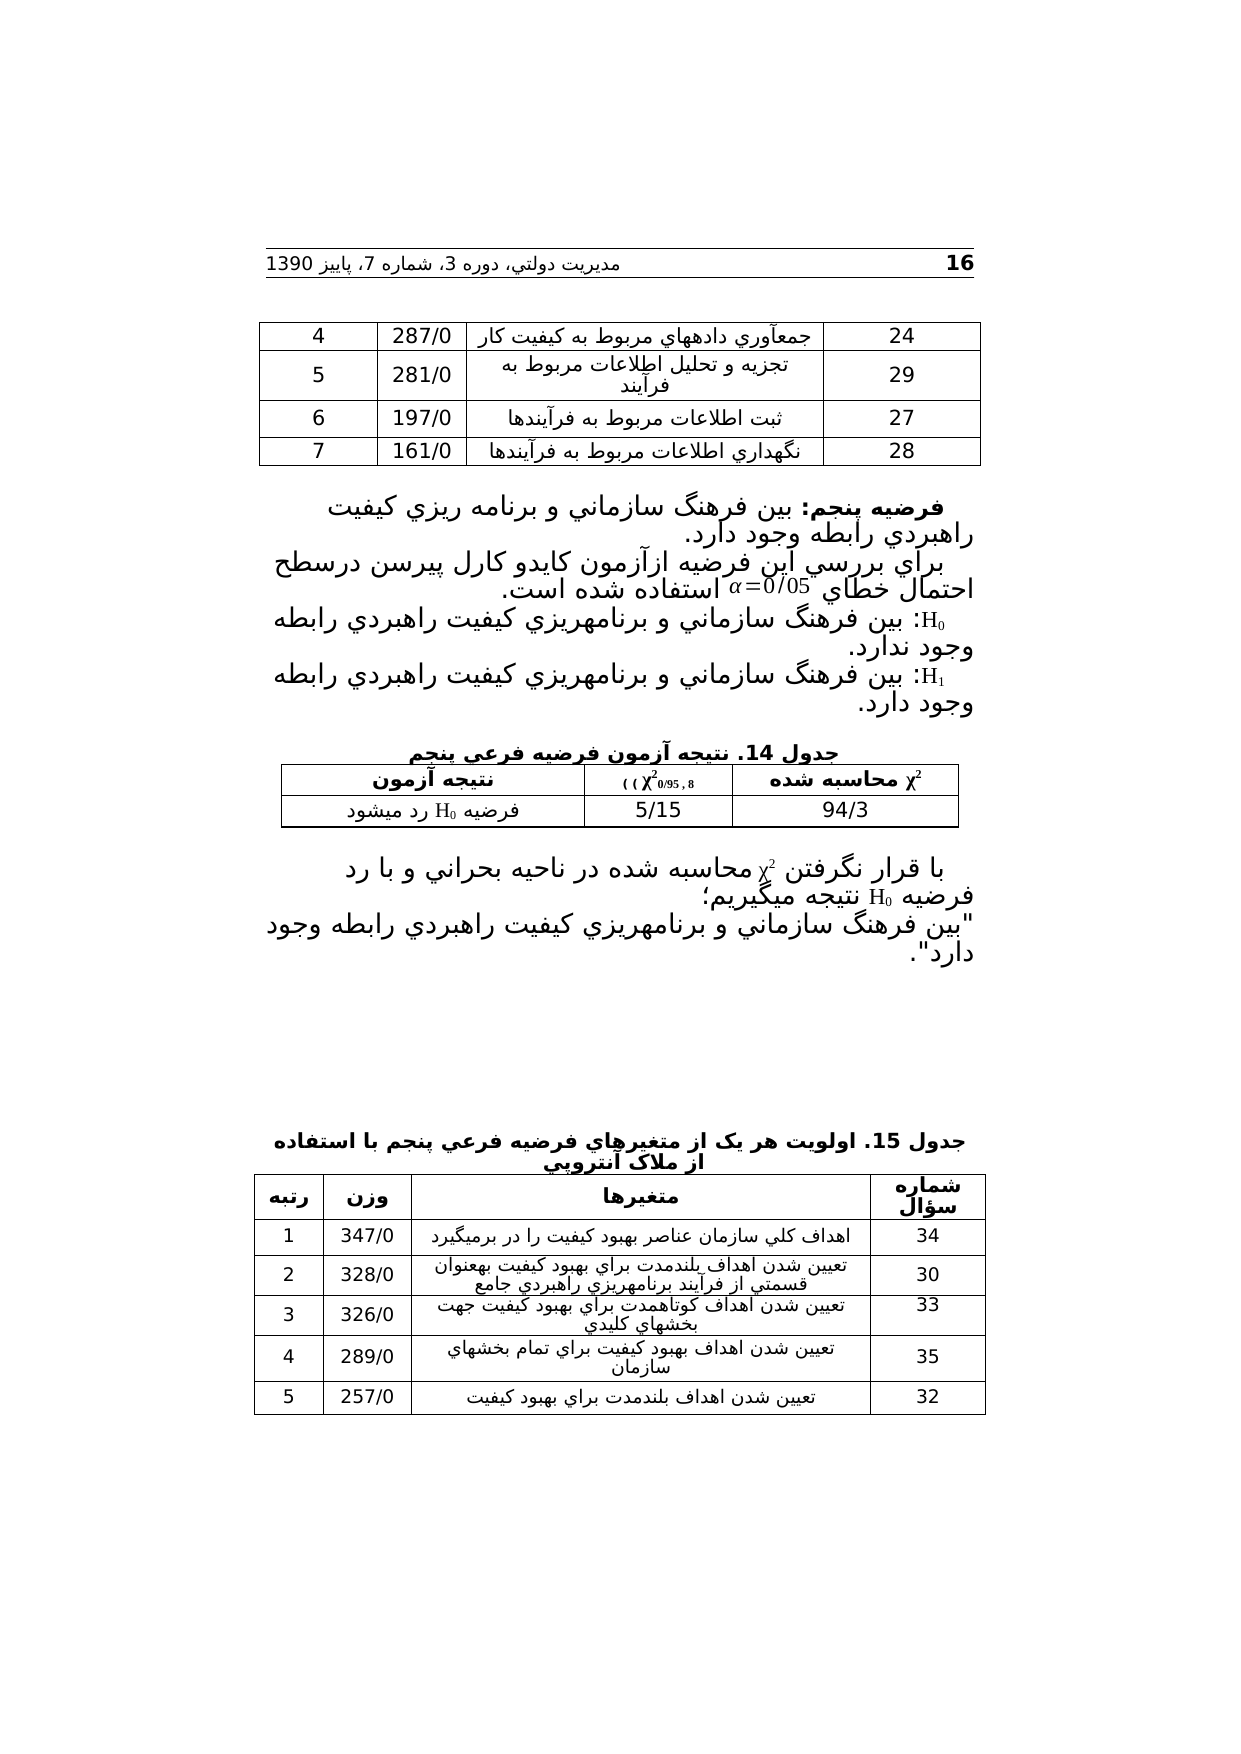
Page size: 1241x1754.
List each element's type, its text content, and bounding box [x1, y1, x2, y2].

table_cell 7 [260, 438, 377, 465]
text جدول 14. نتيجه آزمون فرضيه فرعي پنجم [266, 743, 974, 764]
table_cell تجزيه و تحليل اطلاعات مربوط به فرآيند [467, 351, 823, 400]
text H0: بين فرهنگ سازماني و برنامه‎ريزي کيفيت راهبردي رابطه وجود ندارد. [266, 605, 974, 662]
table_cell 28 [824, 438, 980, 465]
table_cell 257/0 [324, 1382, 411, 1414]
table_cell فرضيه H0 رد مي‎شود [282, 796, 584, 826]
table_cell تعيين شدن اهداف بهبود کيفيت براي تمام بخش‎هاي سازمان [412, 1336, 870, 1381]
table_cell 289/0 [324, 1336, 411, 1381]
table_header نتيجه آزمون [282, 765, 584, 795]
table_cell 4 [255, 1336, 323, 1381]
table_cell 5 [260, 351, 377, 400]
text فرضيه پنجم: بين فرهنگ سازماني و برنامه ريزي کيفيت راهبردي رابطه وجود دارد. [266, 493, 974, 549]
table_header متغيرها [412, 1175, 870, 1218]
table_cell 328/0 [324, 1256, 411, 1295]
table_cell 161/0 [378, 438, 466, 465]
table_header وزن [324, 1175, 411, 1218]
table_cell 24 [824, 323, 980, 350]
table_cell تعيين شدن اهداف کوتاه‎مدت براي بهبود کيفيت جهت بخش‎هاي کليدي [412, 1296, 870, 1335]
table_cell 27 [824, 401, 980, 437]
table_cell 29 [824, 351, 980, 400]
table_cell 347/0 [324, 1220, 411, 1255]
table_cell 6 [260, 401, 377, 437]
table_cell 35 [871, 1336, 985, 1381]
table_cell 197/0 [378, 401, 466, 437]
table_cell جمع‎آوري داده‎هاي مربوط به کيفيت کار [467, 323, 823, 350]
table_cell 34 [871, 1220, 985, 1255]
table_header شماره سؤال [871, 1175, 985, 1218]
text با قرار نگرفتن χ2 محاسبه شده در ناحيه بحراني و با رد فرضيه H0 نتيجه مي‎گيريم؛ [266, 855, 974, 911]
table_cell تعيين شدن اهداف بلندمدت براي بهبود کيفيت به‎عنوان قسمتي از فرآيند برنامه‎ريزي راهبردي جامع [412, 1256, 870, 1295]
table_cell 32 [871, 1382, 985, 1414]
table_header χ20/95 , 8 ) ) [585, 765, 732, 795]
text H1: بين فرهنگ سازماني و برنامه‎ريزي کيفيت راهبردي رابطه وجود دارد. [266, 662, 974, 718]
table_cell 30 [871, 1256, 985, 1295]
text "بين فرهنگ سازماني و برنامه‎ريزي کيفيت راهبردي رابطه وجود دارد". [266, 911, 974, 967]
table_cell 5 [255, 1382, 323, 1414]
table_cell 33 [871, 1296, 985, 1335]
table_cell 2 [255, 1256, 323, 1295]
table_cell اهداف کلي سازمان عناصر بهبود کيفيت را در برمي‎گيرد [412, 1220, 870, 1255]
table_cell 1 [255, 1220, 323, 1255]
table_cell نگهداري اطلاعات مربوط به فرآيندها [467, 438, 823, 465]
table_header رتبه [255, 1175, 323, 1218]
table_header χ2 محاسبه شده [733, 765, 958, 795]
table_cell 94/3 [733, 796, 958, 826]
table_cell تعيين شدن اهداف بلندمدت براي بهبود کيفيت [412, 1382, 870, 1414]
text براي بررسي اين فرضيه ازآزمون كاي‎دو کارل پيرسن درسطح احتمال خطاي استفاده شده است. [266, 549, 974, 605]
table_cell 326/0 [324, 1296, 411, 1335]
table_cell 281/0 [378, 351, 466, 400]
text جدول 15. اولويت هر يک از متغيرهاي فرضيه فرعي پنجم با استفاده از ملاک آنتروپي [266, 1131, 974, 1174]
table_cell 5/15 [585, 796, 732, 826]
table_cell ثبت اطلاعات مربوط به فرآيندها [467, 401, 823, 437]
table_cell 4 [260, 323, 377, 350]
table_cell 3 [255, 1296, 323, 1335]
table_cell 287/0 [378, 323, 466, 350]
